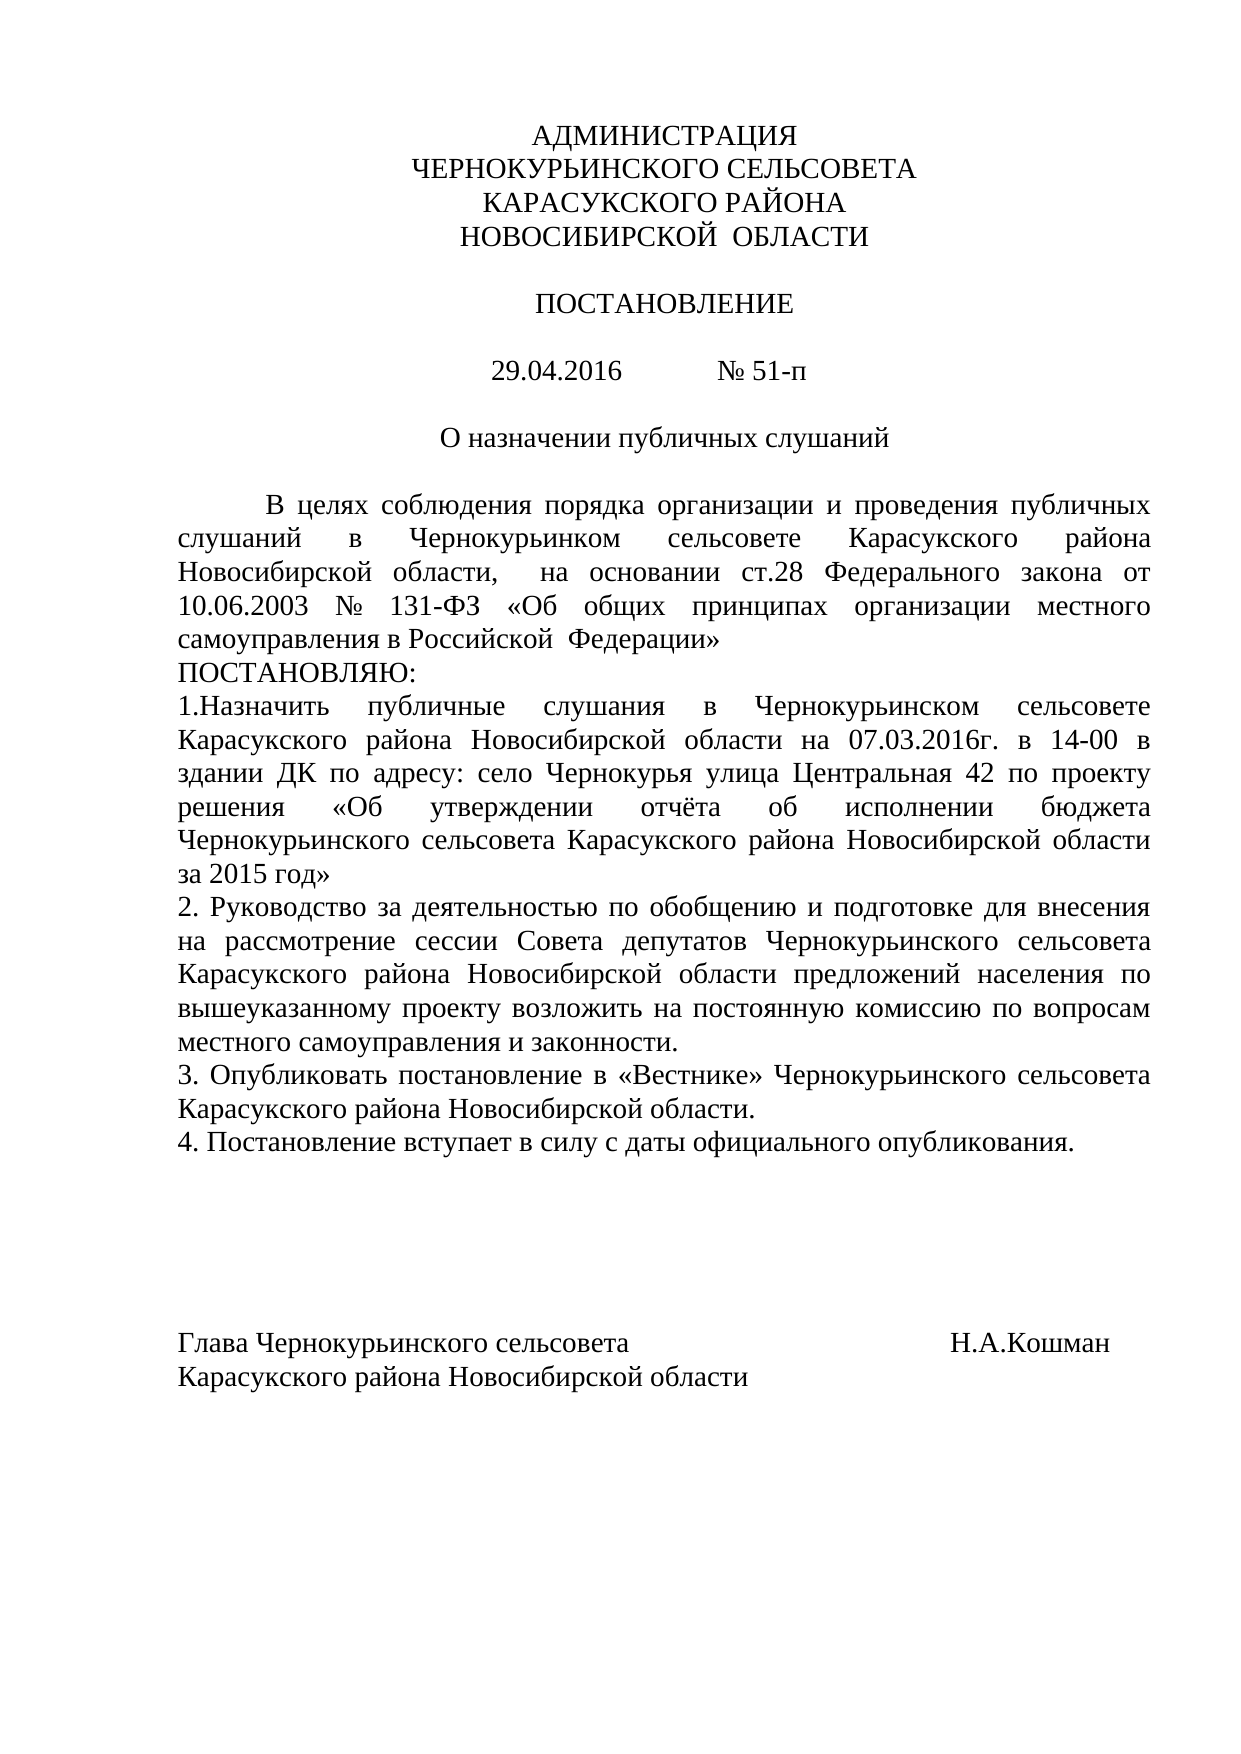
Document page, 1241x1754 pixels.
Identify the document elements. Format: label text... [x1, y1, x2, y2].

text ПОСТАНОВЛЕНИЕ [177, 286, 1152, 319]
text 3. Опубликовать постановление в «Вестнике» Чернокурьинского сельсовета Карасукского района Новосибирской области. [177, 1057, 1152, 1124]
text АДМИНИСТРАЦИЯ [177, 118, 1152, 152]
text О назначении публичных слушаний [177, 420, 1152, 453]
text 2. Руководство за деятельностью по обобщению и подготовке для внесения на рассмотрение сессии Совета депутатов Чернокурьинского сельсовета Карасукского района Новосибирской области предложений населения по вышеуказанному проекту возложить на постоянную комиссию по вопросам местного самоуправления и законности. [177, 889, 1152, 1057]
text Карасукского района Новосибирской области [177, 1359, 1152, 1393]
text 29.04.2016 № 51-п [177, 353, 1152, 386]
text ПОСТАНОВЛЯЮ: [177, 655, 1152, 688]
text ЧЕРНОКУРЬИНСКОГО СЕЛЬСОВЕТА [177, 152, 1152, 185]
text В целях соблюдения порядка организации и проведения публичных слушаний в Чернокурьинком сельсовете Карасукского района Новосибирской области, на основании ст.28 Федерального закона от 10.06.2003 № 131-ФЗ «Об общих принципах организации местного самоуправления в Российской Федерации» [177, 487, 1152, 655]
text 1.Назначить публичные слушания в Чернокурьинском сельсовете Карасукского района Новосибирской области на 07.03.2016г. в 14-00 в здании ДК по адресу: село Чернокурья улица Центральная 42 по проекту решения «Об утверждении отчёта об исполнении бюджета Чернокурьинского сельсовета Карасукского района Новосибирской области за 2015 год» [177, 688, 1152, 889]
text НОВОСИБИРСКОЙ ОБЛАСТИ [177, 219, 1152, 252]
text КАРАСУКСКОГО РАЙОНА [177, 185, 1152, 219]
text 4. Постановление вступает в силу с даты официального опубликования. [177, 1124, 1152, 1158]
text Глава Чернокурьинского сельсовета Н.А.Кошман [177, 1326, 1152, 1359]
